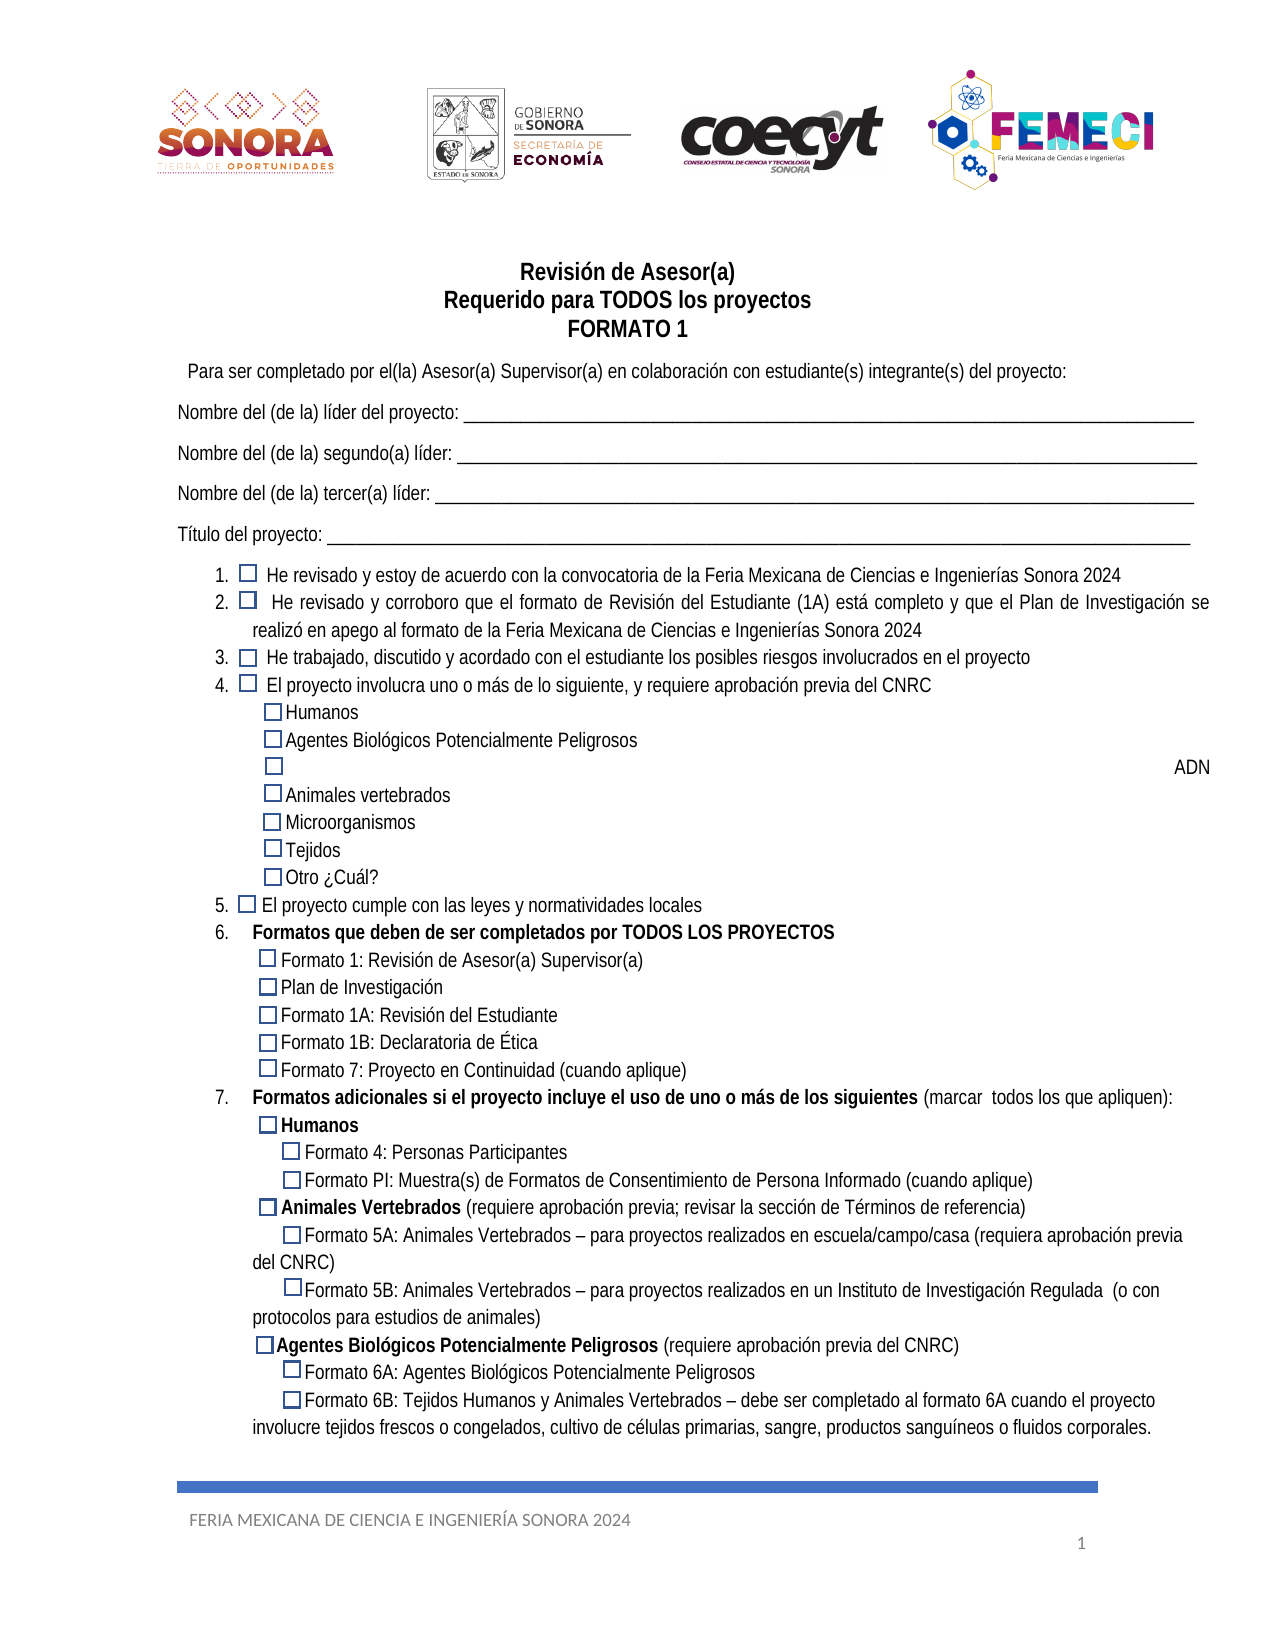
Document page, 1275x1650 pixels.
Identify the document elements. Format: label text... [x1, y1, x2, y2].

picture [922, 62, 1166, 202]
list El proyecto involucra uno o más de lo siguiente, y requiere aprobación previa del CNRC [215, 673, 1211, 697]
list Formato 1: Revisión de Asesor(a) Supervisor(a) Plan de Investigación Formato 1A: Revisión del Estudiante Formato 1B: Declaratoria de Ética Formato 7: Proyecto en Continuidad (cuando aplique) [252, 948, 1211, 1082]
list El proyecto cumple con las leyes y normatividades locales [215, 893, 1211, 917]
picture [676, 103, 886, 178]
text Para ser completado por el(la) Asesor(a) Supervisor(a) en colaboración con estudiante(s) integrante(s) del proyecto: [59, 359, 1196, 383]
list He revisado y corroboro que el formato de Revisión del Estudiante (1A) está completo y que el Plan de Investigación se realizó en apego al formato de la Feria Mexicana de Ciencias e Ingenierías Sonora 2024 [215, 590, 1211, 642]
text FORMATO 1 [59, 314, 1196, 343]
list He trabajado, discutido y acordado con el estudiante los posibles riesgos involucrados en el proyecto [215, 645, 1211, 669]
text Nombre del (de la) segundo(a) líder: ______________________________________________________________________________ [177, 441, 1211, 465]
picture [151, 73, 341, 189]
text Nombre del (de la) líder del proyecto: _____________________________________________________________________________ [177, 400, 1211, 424]
list Humanos Agentes Biológicos Potencialmente Peligrosos ADN Animales vertebrados Microorganismos Tejidos Otro ¿Cuál? [252, 700, 1211, 889]
text Revisión de Asesor(a) [59, 257, 1196, 286]
text Requerido para TODOS los proyectos [59, 286, 1196, 314]
text Título del proyecto: ___________________________________________________________________________________________ [177, 522, 1211, 546]
list He revisado y estoy de acuerdo con la convocatoria de la Feria Mexicana de Ciencias e Ingenierías Sonora 2024 [215, 563, 1211, 587]
text Nombre del (de la) tercer(a) líder: ________________________________________________________________________________ [177, 481, 1211, 505]
list Formatos que deben de ser completados por TODOS LOS PROYECTOS [215, 920, 1211, 944]
picture [421, 85, 634, 183]
